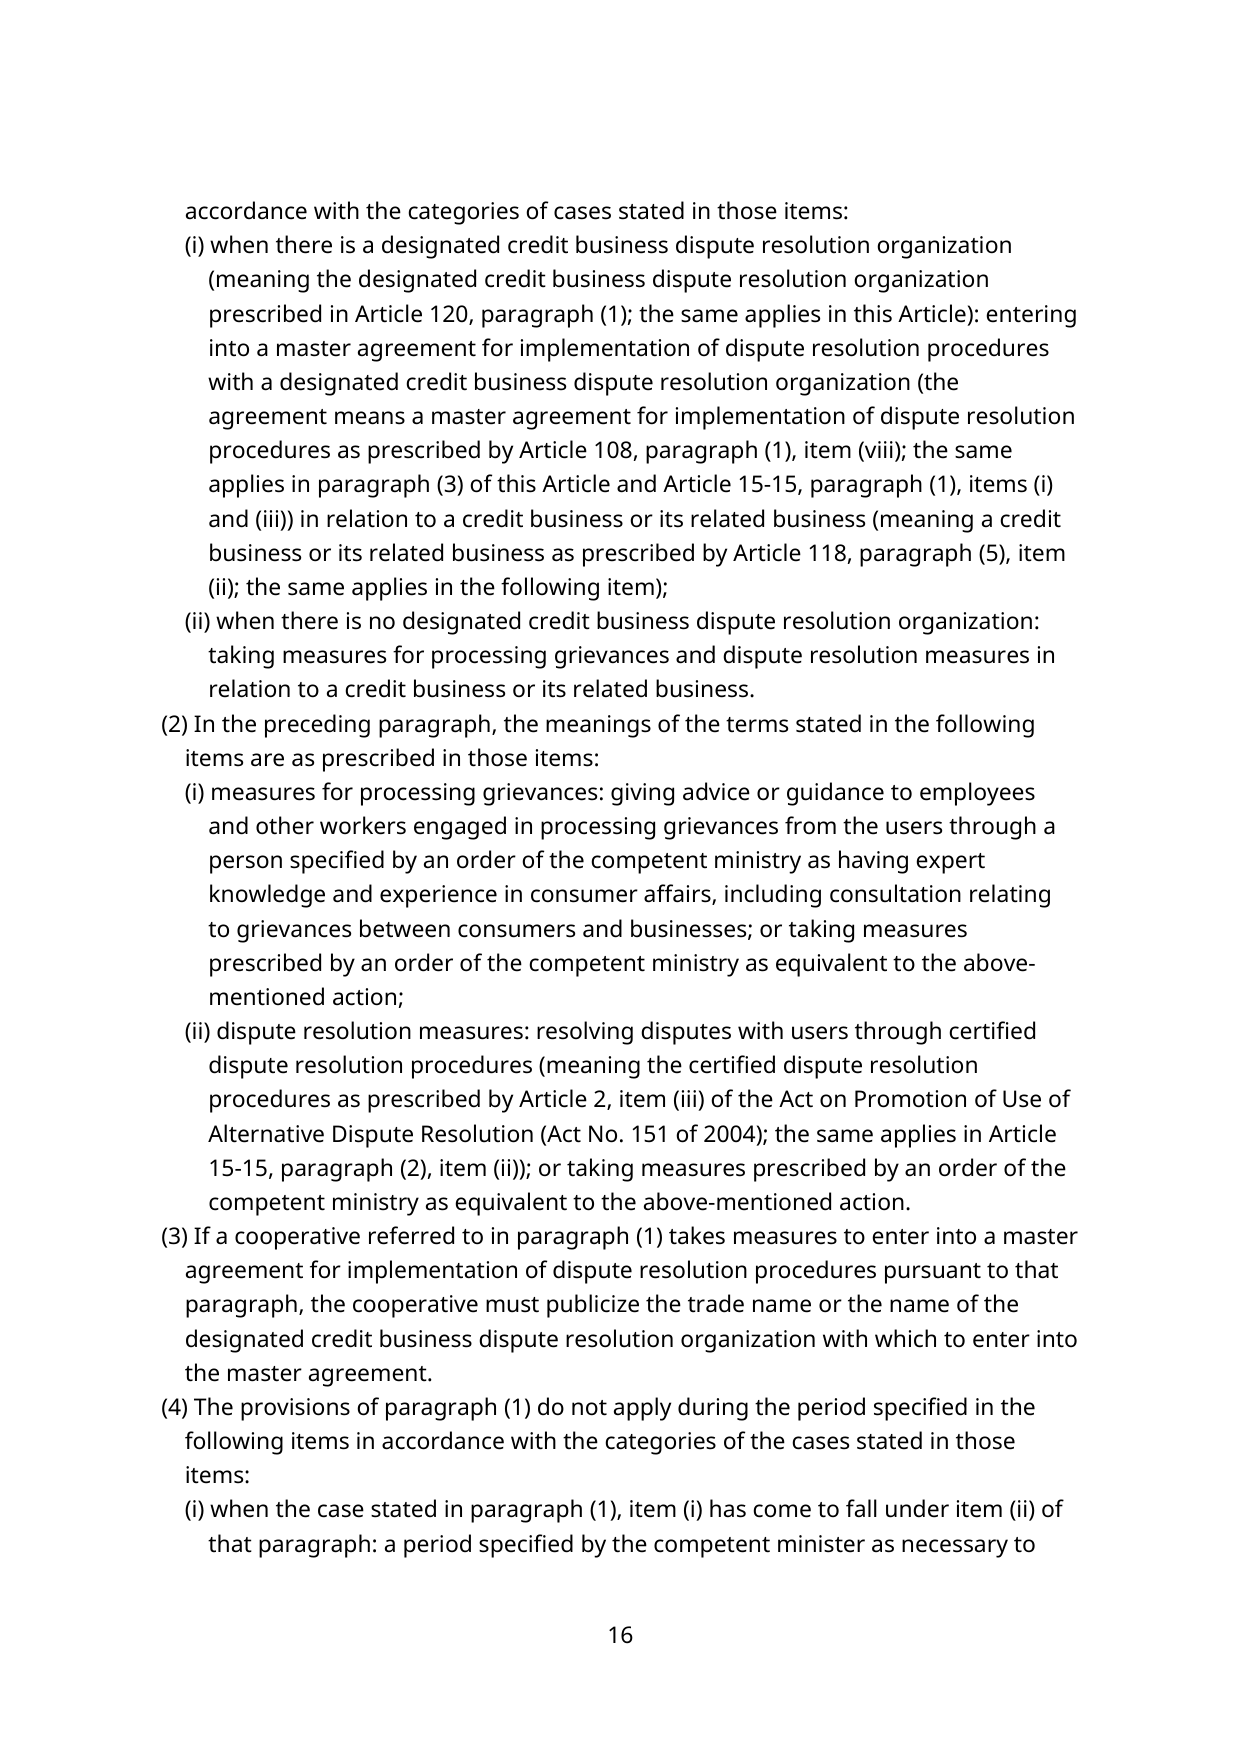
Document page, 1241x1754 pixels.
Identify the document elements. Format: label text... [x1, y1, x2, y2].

text (2) In the preceding paragraph, the meanings of the terms stated in the following items are as prescribed in those items: [161, 706, 1079, 774]
text (ii) when there is no designated credit business dispute resolution organization: taking measures for processing grievances and dispute resolution measures in relation to a credit business or its related business. [184, 604, 1079, 706]
text (ii) dispute resolution measures: resolving disputes with users through certified dispute resolution procedures (meaning the certified dispute resolution procedures as prescribed by Article 2, item (iii) of the Act on Promotion of Use of Alternative Dispute Resolution (Act No. 151 of 2004); the same applies in Article 15-15, paragraph (2), item (ii)); or taking measures prescribed by an order of the competent ministry as equivalent to the above-mentioned action. [184, 1014, 1079, 1219]
text (3) If a cooperative referred to in paragraph (1) takes measures to enter into a master agreement for implementation of dispute resolution procedures pursuant to that paragraph, the cooperative must publicize the trade name or the name of the designated credit business dispute resolution organization with which to enter into the master agreement. [161, 1219, 1079, 1389]
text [184, 1492, 1079, 1560]
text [161, 194, 1079, 228]
text (4) The provisions of paragraph (1) do not apply during the period specified in the following items in accordance with the categories of the cases stated in those items: [161, 1389, 1079, 1492]
text (i) when there is a designated credit business dispute resolution organization (meaning the designated credit business dispute resolution organization prescribed in Article 120, paragraph (1); the same applies in this Article): entering into a master agreement for implementation of dispute resolution procedures with a designated credit business dispute resolution organization (the agreement means a master agreement for implementation of dispute resolution procedures as prescribed by Article 108, paragraph (1), item (viii); the same applies in paragraph (3) of this Article and Article 15-15, paragraph (1), items (i) and (iii)) in relation to a credit business or its related business (meaning a credit business or its related business as prescribed by Article 118, paragraph (5), item (ii); the same applies in the following item); [184, 228, 1079, 604]
text (i) measures for processing grievances: giving advice or guidance to employees and other workers engaged in processing grievances from the users through a person specified by an order of the competent ministry as having expert knowledge and experience in consumer affairs, including consultation relating to grievances between consumers and businesses; or taking measures prescribed by an order of the competent ministry as equivalent to the above-mentioned action; [184, 774, 1079, 1014]
